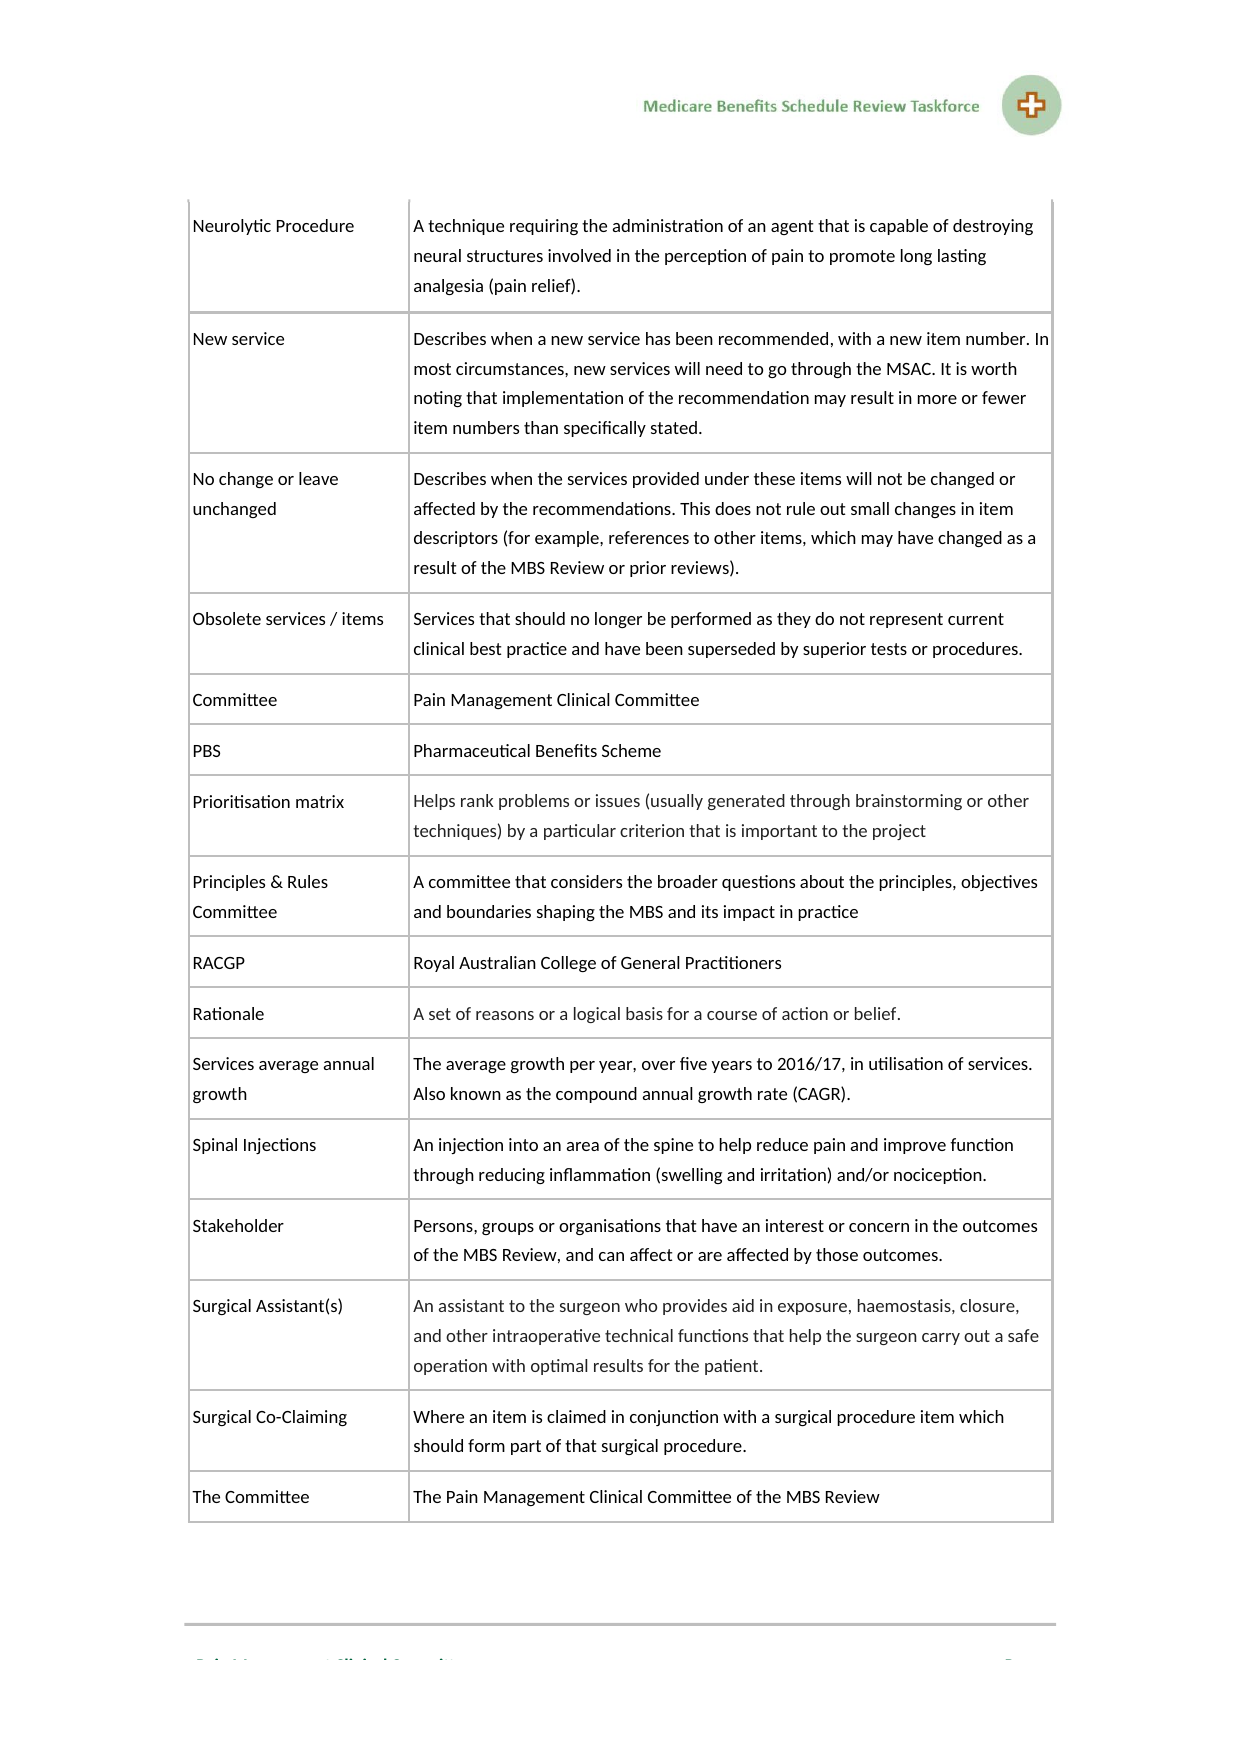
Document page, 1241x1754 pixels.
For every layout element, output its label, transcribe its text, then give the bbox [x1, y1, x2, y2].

table_cell Services that should no longer be performed as they do not represent current clinical best practice and have been superseded by superior tests or procedures. [410, 594, 1051, 672]
table_cell RACGP [190, 937, 408, 986]
table_cell Stakeholder [190, 1200, 408, 1279]
table_cell No change or leave unchanged [190, 454, 408, 592]
table_cell Describes when a new service has been recommended, with a new item number. In most circumstances, new services will need to go through the MSAC. It is worth noting that implementation of the recommendation may result in more or fewer item numbers than specifically stated. [410, 314, 1051, 452]
table_header A technique requiring the administration of an agent that is capable of destroying neural structures involved in the perception of pain to promote long lasting analgesia (pain relief). [410, 202, 1051, 311]
table_cell Pain Management Clinical Committee [410, 675, 1051, 723]
table_cell A set of reasons or a logical basis for a course of action or belief. [410, 988, 1051, 1037]
table_cell Royal Australian College of General Practitioners [410, 937, 1051, 986]
table_cell A committee that considers the broader questions about the principles, objectives and boundaries shaping the MBS and its impact in practice [410, 857, 1051, 935]
table_cell Pharmaceutical Benefits Scheme [410, 725, 1051, 774]
table_header Neurolytic Procedure [190, 202, 408, 311]
table_cell An assistant to the surgeon who provides aid in exposure, haemostasis, closure, and other intraoperative technical functions that help the surgeon carry out a safe operation with optimal results for the patient. [410, 1281, 1051, 1389]
table_cell Committee [190, 675, 408, 723]
table_cell Principles & Rules Committee [190, 857, 408, 935]
table_cell Helps rank problems or issues (usually generated through brainstorming or other techniques) by a particular criterion that is important to the project [410, 776, 1051, 854]
table_cell The average growth per year, over five years to 2016/17, in utilisation of services. Also known as the compound annual growth rate (CAGR). [410, 1039, 1051, 1117]
table_cell Surgical Assistant(s) [190, 1281, 408, 1389]
table_cell Describes when the services provided under these items will not be changed or affected by the recommendations. This does not rule out small changes in item descriptors (for example, references to other items, which may have changed as a result of the MBS Review or prior reviews). [410, 454, 1051, 592]
table_cell PBS [190, 725, 408, 774]
table_cell Services average annual growth [190, 1039, 408, 1117]
table_cell Where an item is claimed in conjunction with a surgical procedure item which should form part of that surgical procedure. [410, 1391, 1051, 1470]
table_cell The Pain Management Clinical Committee of the MBS Review [410, 1472, 1051, 1521]
table_cell Obsolete services / items [190, 594, 408, 672]
table_cell The Committee [190, 1472, 408, 1521]
table_cell Spinal Injections [190, 1120, 408, 1198]
table_cell An injection into an area of the spine to help reduce pain and improve function through reducing inflammation (swelling and irritation) and/or nociception. [410, 1120, 1051, 1198]
picture [636, 70, 1069, 137]
table_cell Surgical Co-Claiming [190, 1391, 408, 1470]
table_cell Rationale [190, 988, 408, 1037]
table_cell Prioritisation matrix [190, 776, 408, 854]
table_cell Persons, groups or organisations that have an interest or concern in the outcomes of the MBS Review, and can affect or are affected by those outcomes. [410, 1200, 1051, 1279]
table_cell New service [190, 314, 408, 452]
